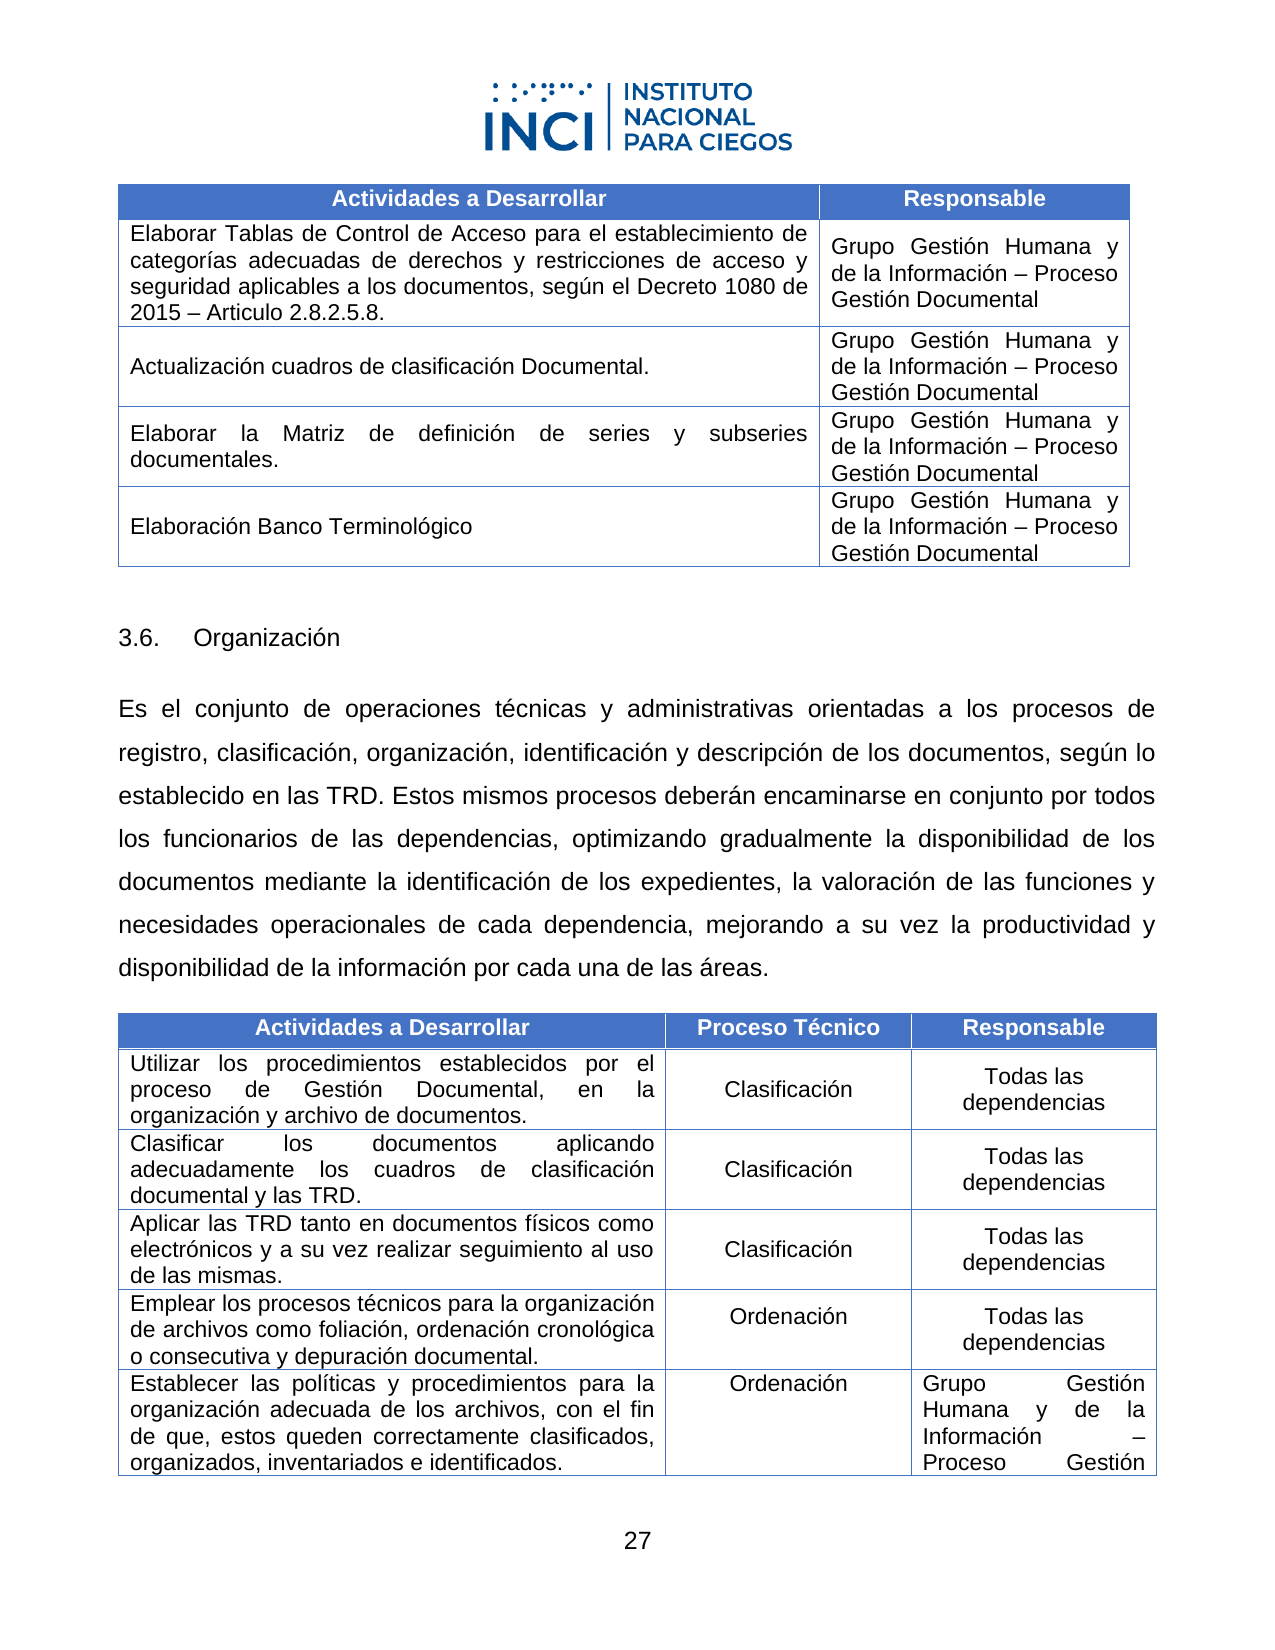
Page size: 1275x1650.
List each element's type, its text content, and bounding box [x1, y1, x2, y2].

table_cell Utilizar los procedimientos establecidos por el proceso de Gestión Documental, en la organización y archivo de documentos. [119, 1050, 665, 1129]
table_header Actividades a Desarrollar [119, 1014, 665, 1048]
table_cell Grupo Gestión Humana y de la Información – Proceso Gestión Documental [820, 407, 1129, 486]
table_cell Clasificación [666, 1130, 911, 1209]
table_cell Ordenación [666, 1370, 911, 1475]
table_cell Clasificar los documentos aplicando adecuadamente los cuadros de clasificación documental y las TRD. [119, 1130, 665, 1209]
table_cell Clasificación [666, 1050, 911, 1129]
table_cell Elaboración Banco Terminológico [119, 487, 819, 566]
table_cell Clasificación [666, 1210, 911, 1289]
text Es el conjunto de operaciones técnicas y administrativas orientadas a los procesos de registro, clasificación, organización, identificación y descripción de los documentos, según lo establecido en las TRD. Estos mismos procesos deberán encaminarse en conjunto por todos los funcionarios de las dependencias, optimizando gradualmente la disponibilidad de los documentos mediante la identificación de los expedientes, la valoración de las funciones y necesidades operacionales de cada dependencia, mejorando a su vez la productividad y disponibilidad de la información por cada una de las áreas. [118, 694, 1157, 982]
table_cell Ordenación [666, 1290, 911, 1369]
table_header Proceso Técnico [666, 1014, 911, 1048]
table_cell Todas las dependencias [912, 1210, 1156, 1289]
table_cell Elaborar la Matriz de definición de series y subseries documentales. [119, 407, 819, 486]
table_cell Grupo Gestión Humana y de la Información – Proceso Gestión Documental [820, 487, 1129, 566]
table_cell Grupo Gestión Humana y de la Información – Proceso Gestión Documental [820, 220, 1129, 326]
table_cell Todas las dependencias [912, 1050, 1156, 1129]
table_cell Todas las dependencias [912, 1290, 1156, 1369]
table_cell Grupo Gestión Humana y de la Información – Proceso Gestión Documental [912, 1370, 1156, 1475]
table_header Responsable [912, 1014, 1156, 1048]
table_cell Elaborar Tablas de Control de Acceso para el establecimiento de categorías adecuadas de derechos y restricciones de acceso y seguridad aplicables a los documentos, según el Decreto 1080 de 2015 – Articulo 2.8.2.5.8. [119, 220, 819, 326]
table_cell Grupo Gestión Humana y de la Información – Proceso Gestión Documental [820, 327, 1129, 406]
subtitle Organización [118, 623, 1157, 651]
table_cell Todas las dependencias [912, 1130, 1156, 1209]
table_header Actividades a Desarrollar [119, 185, 819, 219]
table_cell Actualización cuadros de clasificación Documental. [119, 327, 819, 406]
table_cell Emplear los procesos técnicos para la organización de archivos como foliación, ordenación cronológica o consecutiva y depuración documental. [119, 1290, 665, 1369]
picture [472, 73, 803, 153]
table_header Responsable [820, 185, 1129, 219]
table_cell Aplicar las TRD tanto en documentos físicos como electrónicos y a su vez realizar seguimiento al uso de las mismas. [119, 1210, 665, 1289]
